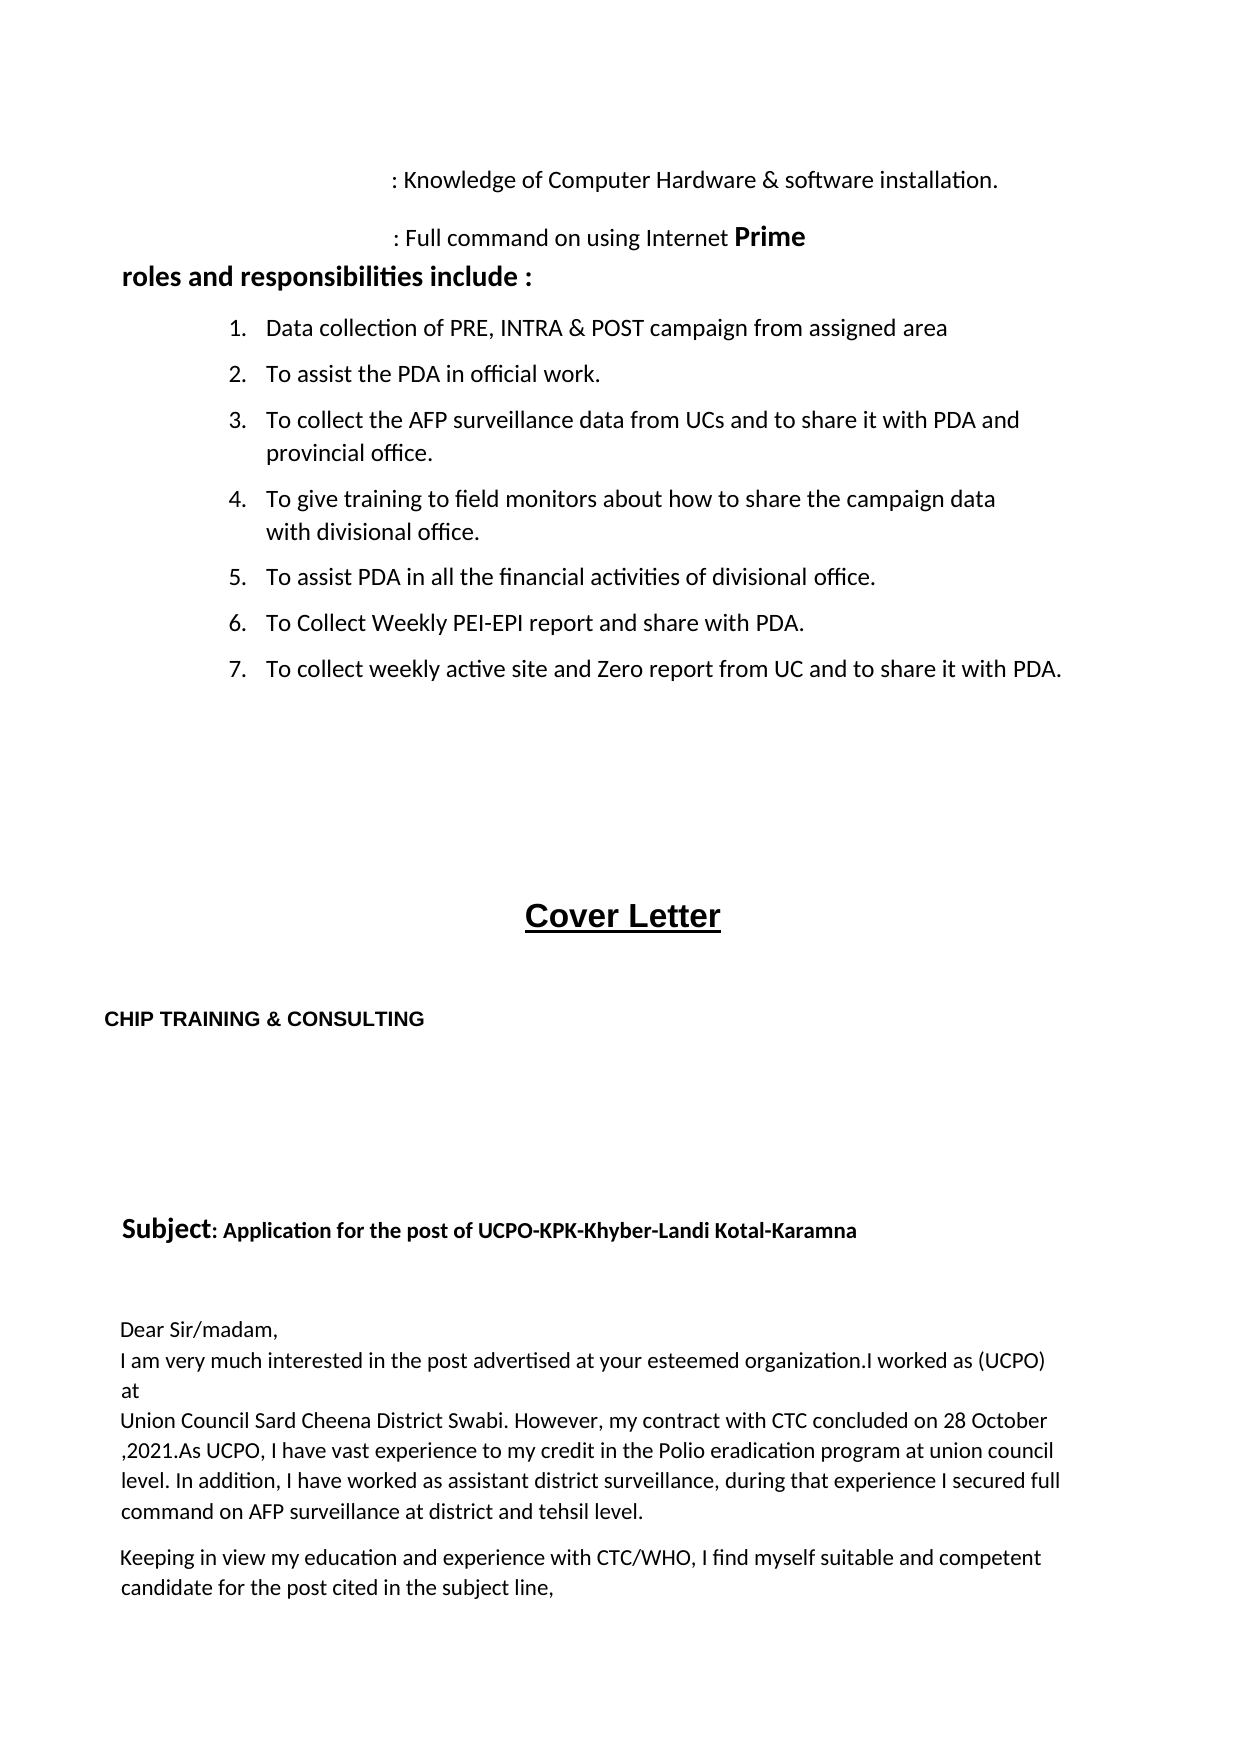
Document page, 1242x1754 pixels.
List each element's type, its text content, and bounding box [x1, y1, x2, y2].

list To assist the PDA in official work. [228, 358, 1185, 388]
text Cover Letter [522, 896, 723, 935]
list To give training to field monitors about how to share the campaign data with divisional office. [228, 483, 1046, 546]
list To collect weekly active site and Zero report from UC and to share it with PDA. [228, 653, 1185, 684]
list Data collection of PRE, INTRA & POST campaign from assigned area [228, 312, 1185, 343]
list To collect the AFP surveillance data from UCs and to share it with PDA and provincial office. [228, 404, 1021, 467]
text Dear Sir/madam, [120, 1315, 1185, 1343]
text Subject: Application for the post of UCPO-KPK-Khyber-Landi Kotal-Karamna [122, 1211, 1185, 1246]
text Keeping in view my education and experience with CTC/WHO, I find myself suitable and competent candidate for the post cited in the subject line, [120, 1543, 1045, 1601]
text CHIP TRAINING & CONSULTING [104, 1007, 1185, 1031]
text Union Council Sard Cheena District Swabi. However, my contract with CTC concluded on 28 October [120, 1406, 1185, 1434]
text I am very much interested in the post advertised at your esteemed organization.I worked as (UCPO) at [120, 1346, 1064, 1404]
text ,2021.As UCPO, I have vast experience to my credit in the Polio eradication program at union council level. In addition, I have worked as assistant district surveillance, during that experience I secured full command on AFP surveillance at district and tehsil level. [121, 1436, 1103, 1525]
list To Collect Weekly PEI-EPI report and share with PDA. [228, 607, 1185, 638]
text : Full command on using Internet Prime roles and responsibilities include : [122, 218, 863, 294]
list To assist PDA in all the financial activities of divisional office. [228, 561, 1185, 592]
text : Knowledge of Computer Hardware & software installation. [391, 164, 1185, 195]
